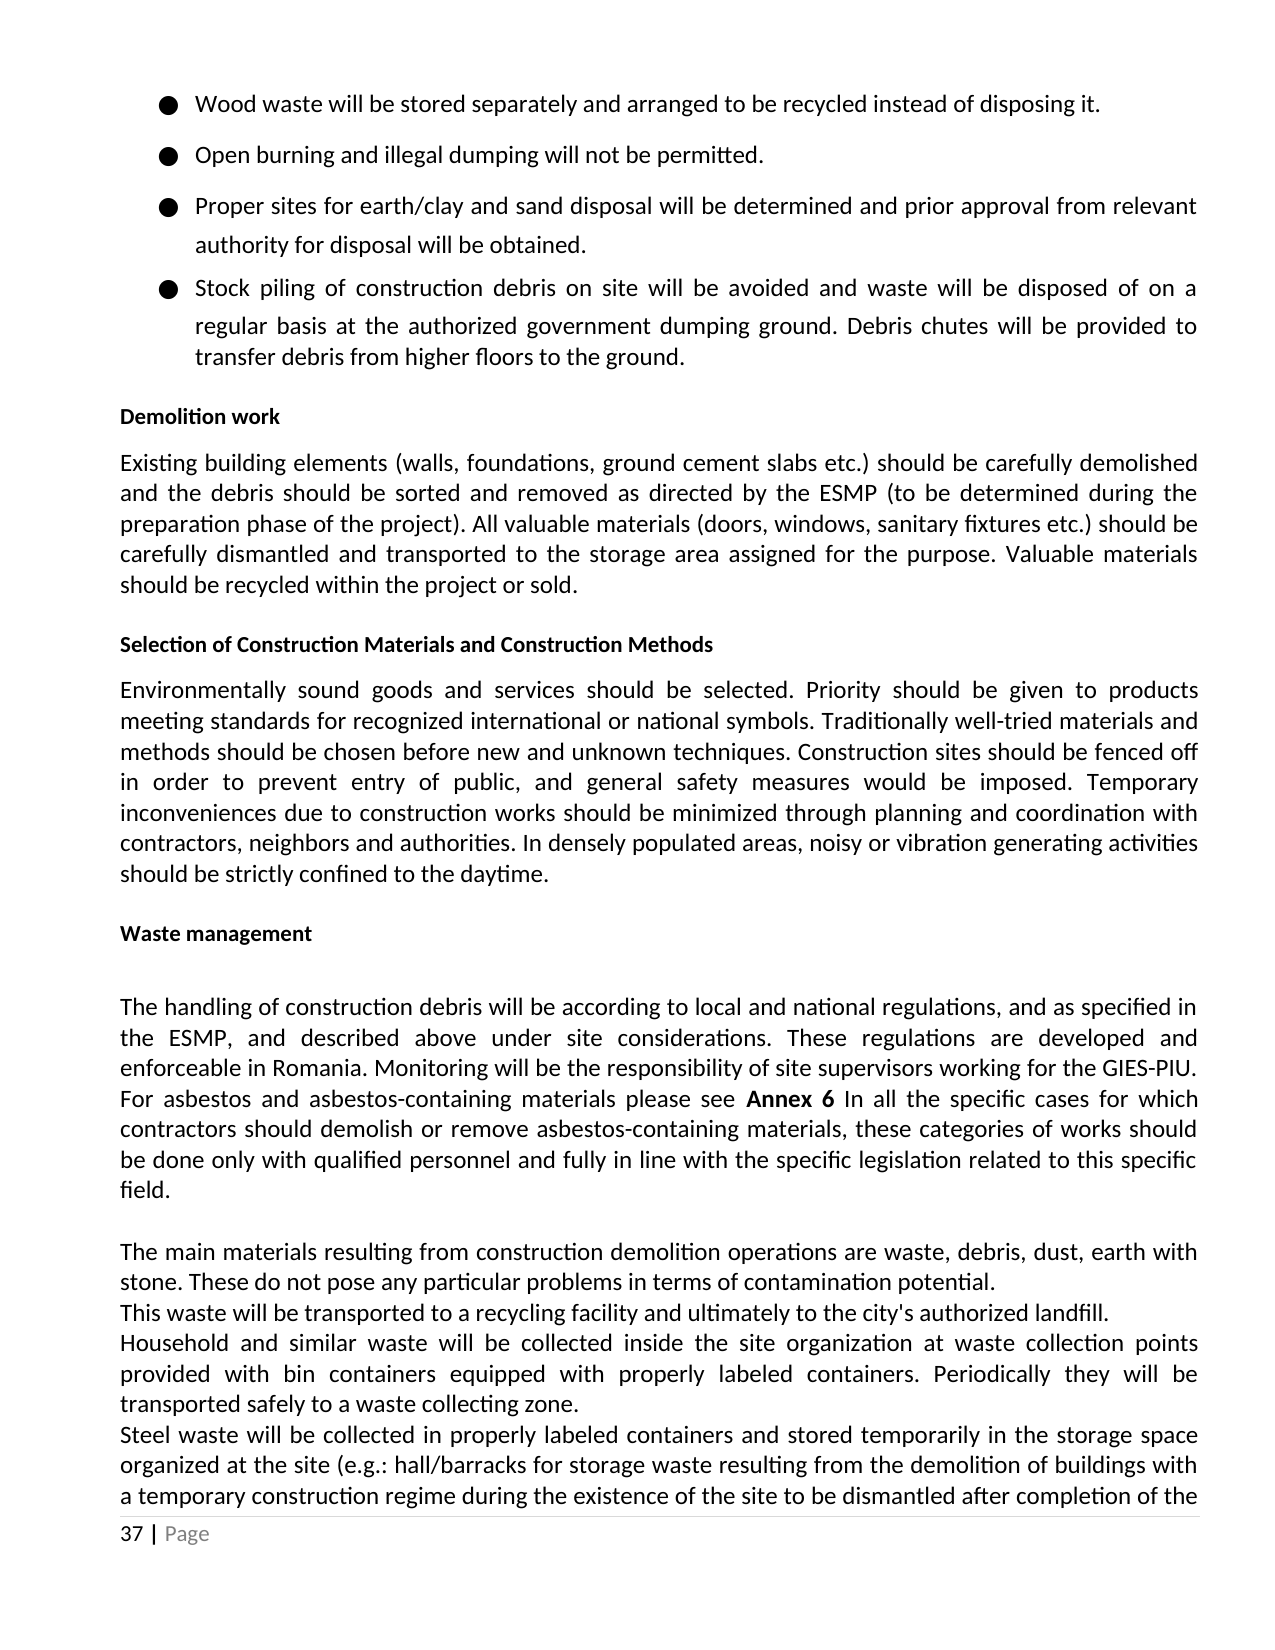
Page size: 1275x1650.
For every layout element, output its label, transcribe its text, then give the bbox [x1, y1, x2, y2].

text Environmentally sound goods and services should be selected. Priority should be given to products meeting standards for recognized international or national symbols. Traditionally well-tried materials and methods should be chosen before new and unknown techniques. Construction sites should be fenced off in order to prevent entry of public, and general safety measures would be imposed. Temporary inconveniences due to construction works should be minimized through planning and coordination with contractors, neighbors and authorities. In densely populated areas, noisy or vibration generating activities should be strictly confined to the daytime. [120, 674, 1200, 888]
text Waste management [120, 919, 1199, 947]
text The handling of construction debris will be according to local and national regulations, and as specified in the ESMP, and described above under site considerations. These regulations are developed and enforceable in Romania. Monitoring will be the responsibility of site supervisors working for the GIES-PIU. For asbestos and asbestos-containing materials please see Annex 6 In all the specific cases for which contractors should demolish or remove asbestos-containing materials, these categories of works should be done only with qualified personnel and fully in line with the specific legislation related to this specific field. [120, 991, 1199, 1205]
list Wood waste will be stored separately and arranged to be recycled instead of disposing it. [157, 75, 1200, 126]
list Stock piling of construction debris on site will be avoided and waste will be disposed of on a regular basis at the authorized government dumping ground. Debris chutes will be provided to transfer debris from higher floors to the ground. [157, 259, 1199, 372]
list Proper sites for earth/clay and sand disposal will be determined and prior approval from relevant authority for disposal will be obtained. [157, 177, 1199, 259]
text Demolition work [120, 402, 1200, 430]
list Open burning and illegal dumping will not be permitted. [157, 126, 1199, 177]
text Selection of Construction Materials and Construction Methods [120, 630, 1200, 658]
text This waste will be transported to a recycling facility and ultimately to the city's authorized landfill. [120, 1297, 1200, 1327]
text Existing building elements (walls, foundations, ground cement slabs etc.) should be carefully demolished and the debris should be sorted and removed as directed by the ESMP (to be determined during the preparation phase of the project). All valuable materials (doors, windows, sanitary fixtures etc.) should be carefully dismantled and transported to the storage area assigned for the purpose. Valuable materials should be recycled within the project or sold. [120, 447, 1200, 599]
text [120, 1419, 1200, 1510]
text The main materials resulting from construction demolition operations are waste, debris, dust, earth with stone. These do not pose any particular problems in terms of contamination potential. [120, 1236, 1200, 1297]
text Household and similar waste will be collected inside the site organization at waste collection points provided with bin containers equipped with properly labeled containers. Periodically they will be transported safely to a waste collecting zone. [120, 1327, 1200, 1419]
